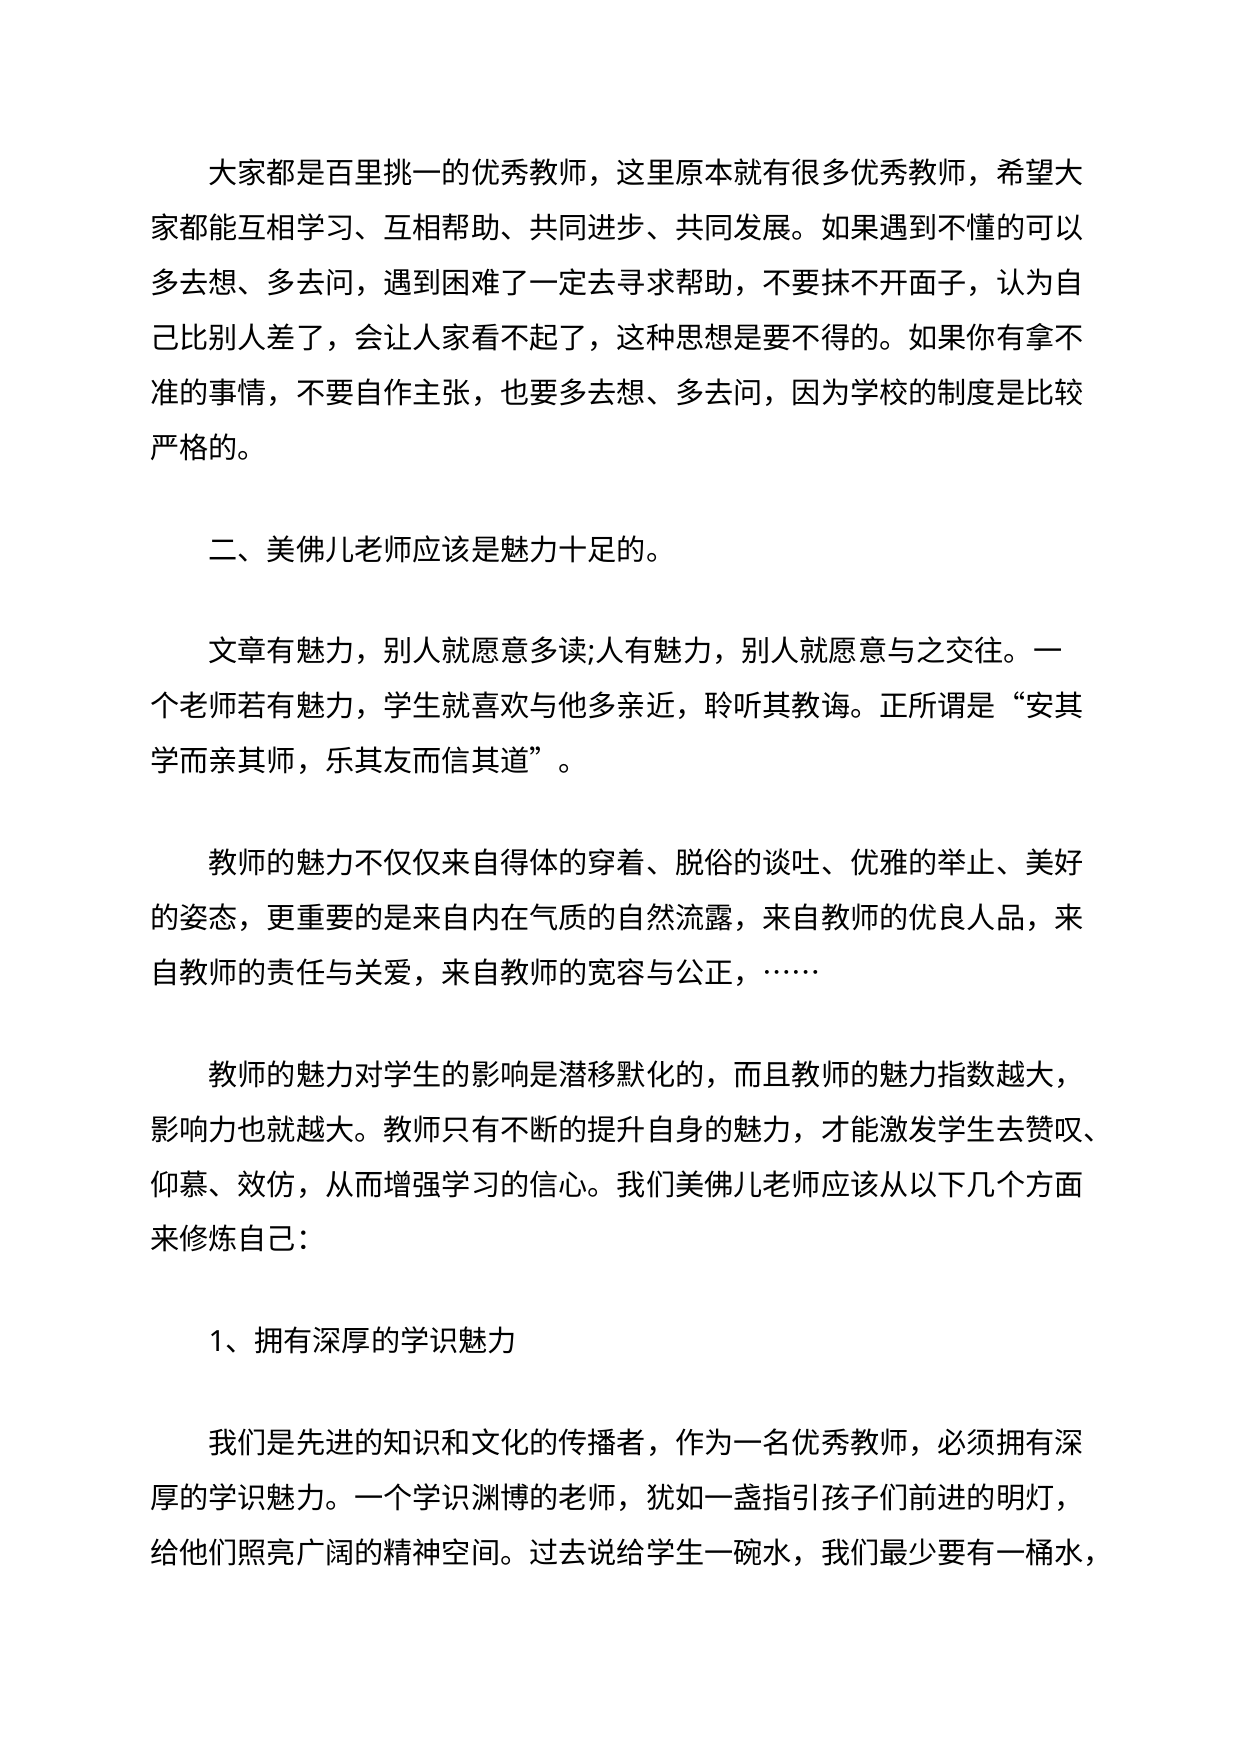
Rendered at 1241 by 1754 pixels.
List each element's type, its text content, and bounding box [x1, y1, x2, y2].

text 文章有魅力，别人就愿意多读;人有魅力，别人就愿意与之交往。一个老师若有魅力，学生就喜欢与他多亲近，聆听其教诲。正所谓是“安其学而亲其师，乐其友而信其道”。 [150, 628, 1090, 780]
text 二、美佛儿老师应该是魅力十足的。 [150, 526, 1090, 568]
text 大家都是百里挑一的优秀教师，这里原本就有很多优秀教师，希望大家都能互相学习、互相帮助、共同进步、共同发展。如果遇到不懂的可以多去想、多去问，遇到困难了一定去寻求帮助，不要抹不开面子，认为自己比别人差了，会让人家看不起了，这种思想是要不得的。如果你有拿不准的事情，不要自作主张，也要多去想、多去问，因为学校的制度是比较严格的。 [150, 150, 1090, 467]
text 教师的魅力不仅仅来自得体的穿着、脱俗的谈吐、优雅的举止、美好的姿态，更重要的是来自内在气质的自然流露，来自教师的优良人品，来自教师的责任与关爱，来自教师的宽容与公正，…… [150, 840, 1090, 992]
text 1、拥有深厚的学识魅力 [150, 1318, 1090, 1360]
text 教师的魅力对学生的影响是潜移默化的，而且教师的魅力指数越大，影响力也就越大。教师只有不断的提升自身的魅力，才能激发学生去赞叹、仰慕、效仿，从而增强学习的信心。我们美佛儿老师应该从以下几个方面来修炼自己： [150, 1051, 1090, 1258]
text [150, 1420, 1090, 1572]
